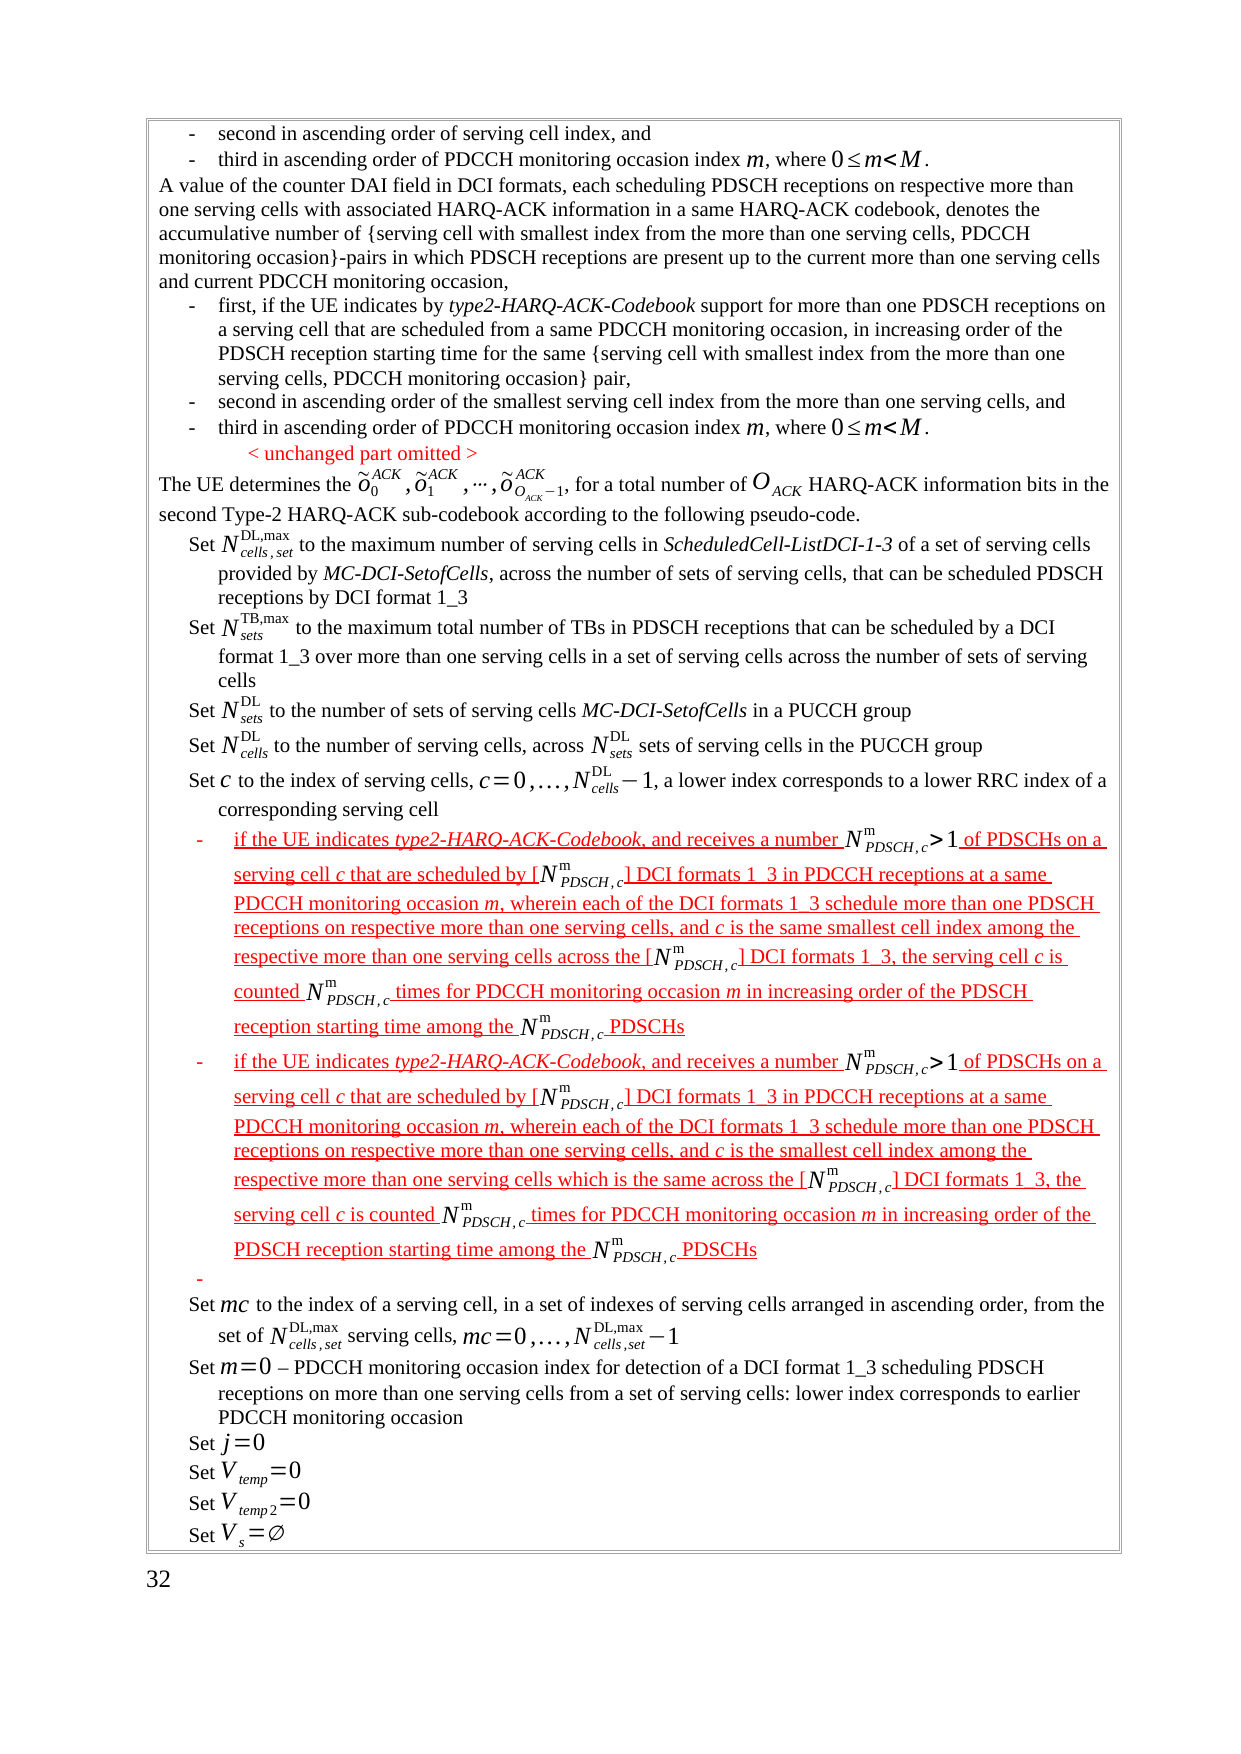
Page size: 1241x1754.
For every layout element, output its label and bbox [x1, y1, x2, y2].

table_header [149, 121, 1119, 1550]
